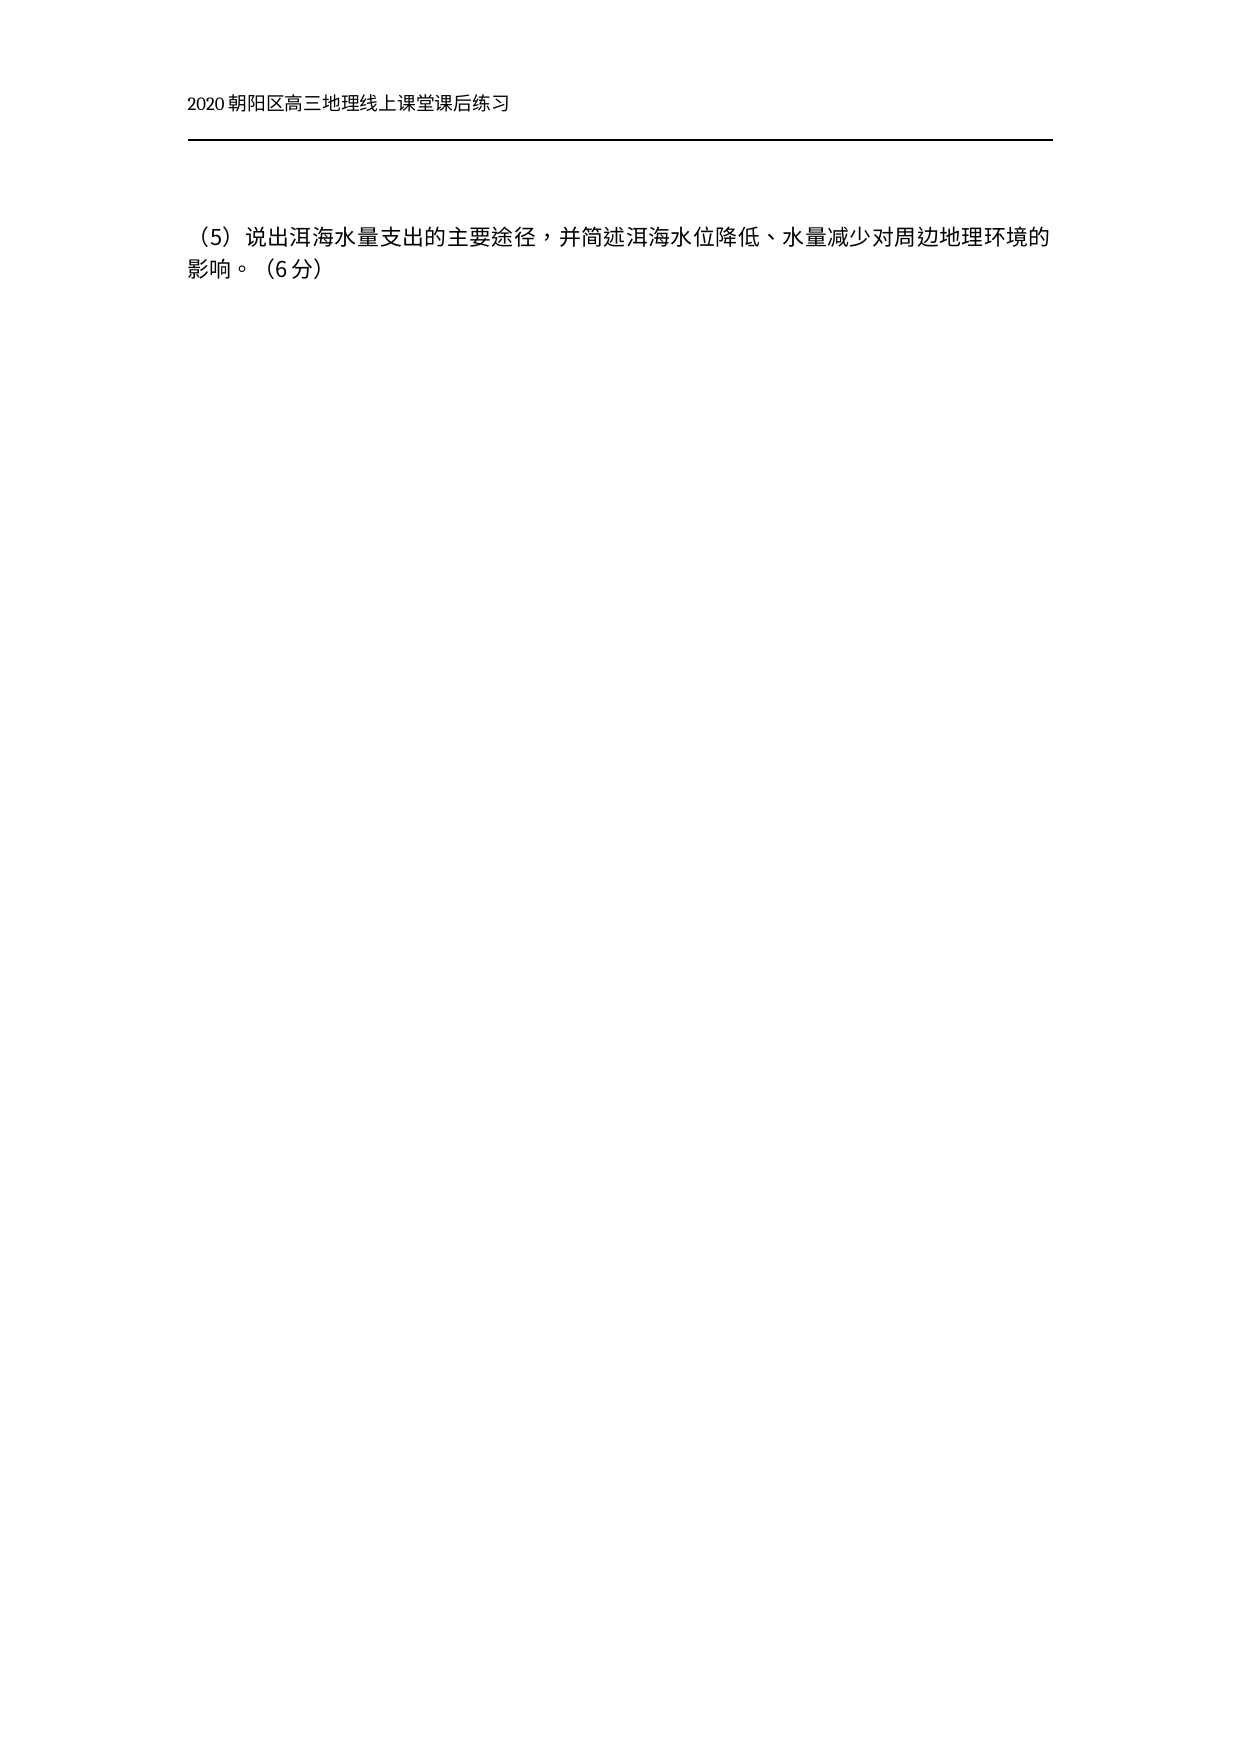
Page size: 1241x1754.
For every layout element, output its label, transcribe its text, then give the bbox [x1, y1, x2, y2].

text （5）说出洱海水量支出的主要途径，并简述洱海水位降低、水量减少对周边地理环境的影响。（6分） [187, 219, 1053, 284]
